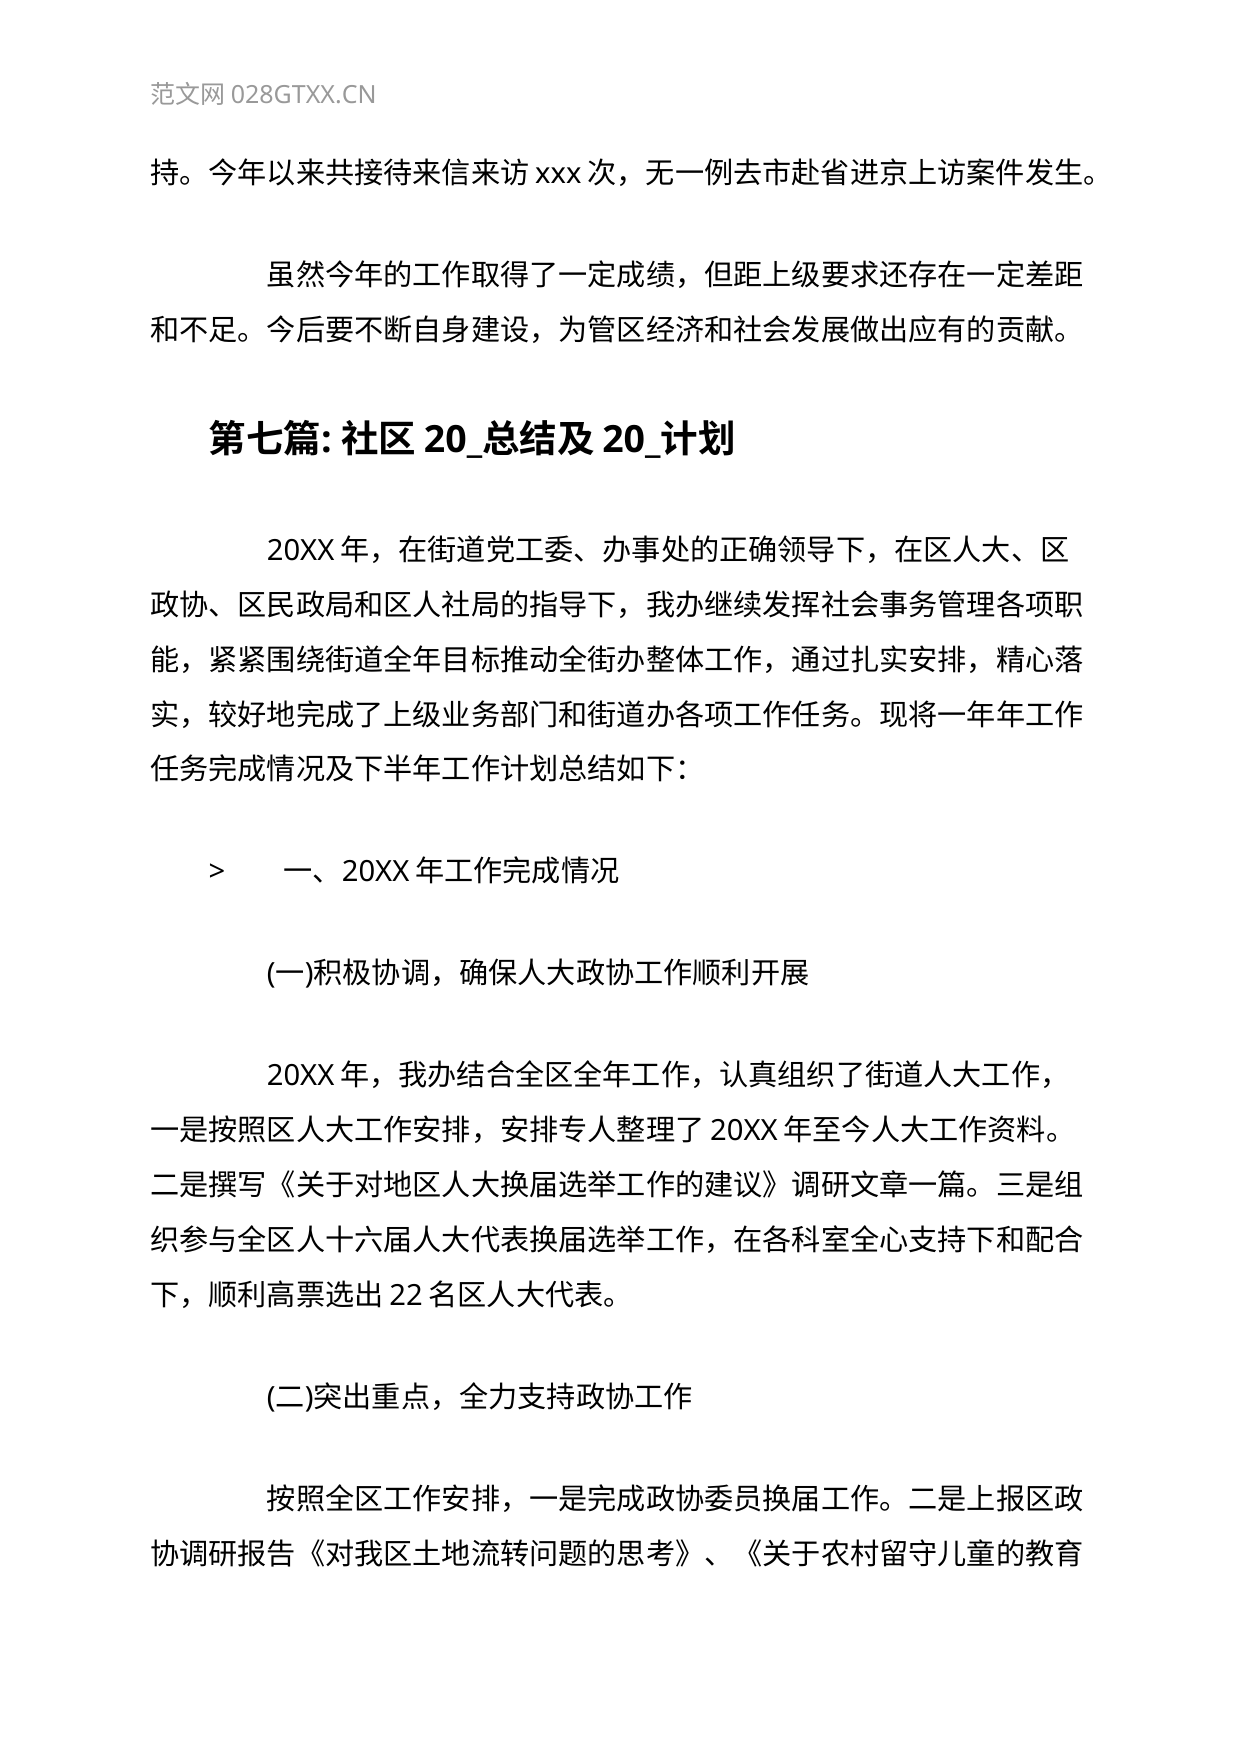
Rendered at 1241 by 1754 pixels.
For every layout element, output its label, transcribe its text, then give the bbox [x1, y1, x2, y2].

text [150, 1475, 1090, 1573]
text 20XX年，我办结合全区全年工作，认真组织了街道人大工作，一是按照区人大工作安排，安排专人整理了20XX年至今人大工作资料。二是撰写《关于对地区人大换届选举工作的建议》调研文章一篇。三是组织参与全区人十六届人大代表换届选举工作，在各科室全心支持下和配合下，顺利高票选出22名区人大代表。 [150, 1052, 1090, 1314]
text (二)突出重点，全力支持政协工作 [150, 1373, 1090, 1416]
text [150, 150, 1090, 192]
text (一)积极协调，确保人大政协工作顺利开展 [150, 950, 1090, 992]
text 20XX年，在街道党工委、办事处的正确领导下，在区人大、区政协、区民政局和区人社局的指导下，我办继续发挥社会事务管理各项职能，紧紧围绕街道全年目标推动全街办整体工作，通过扎实安排，精心落实，较好地完成了上级业务部门和街道办各项工作任务。现将一年年工作任务完成情况及下半年工作计划总结如下： [150, 526, 1090, 788]
text 虽然今年的工作取得了一定成绩，但距上级要求还存在一定差距和不足。今后要不断自身建设，为管区经济和社会发展做出应有的贡献。 [150, 252, 1090, 349]
text 第七篇: 社区20_总结及20_计划 [150, 409, 1090, 463]
text > 一、20XX年工作完成情况 [150, 848, 1090, 890]
